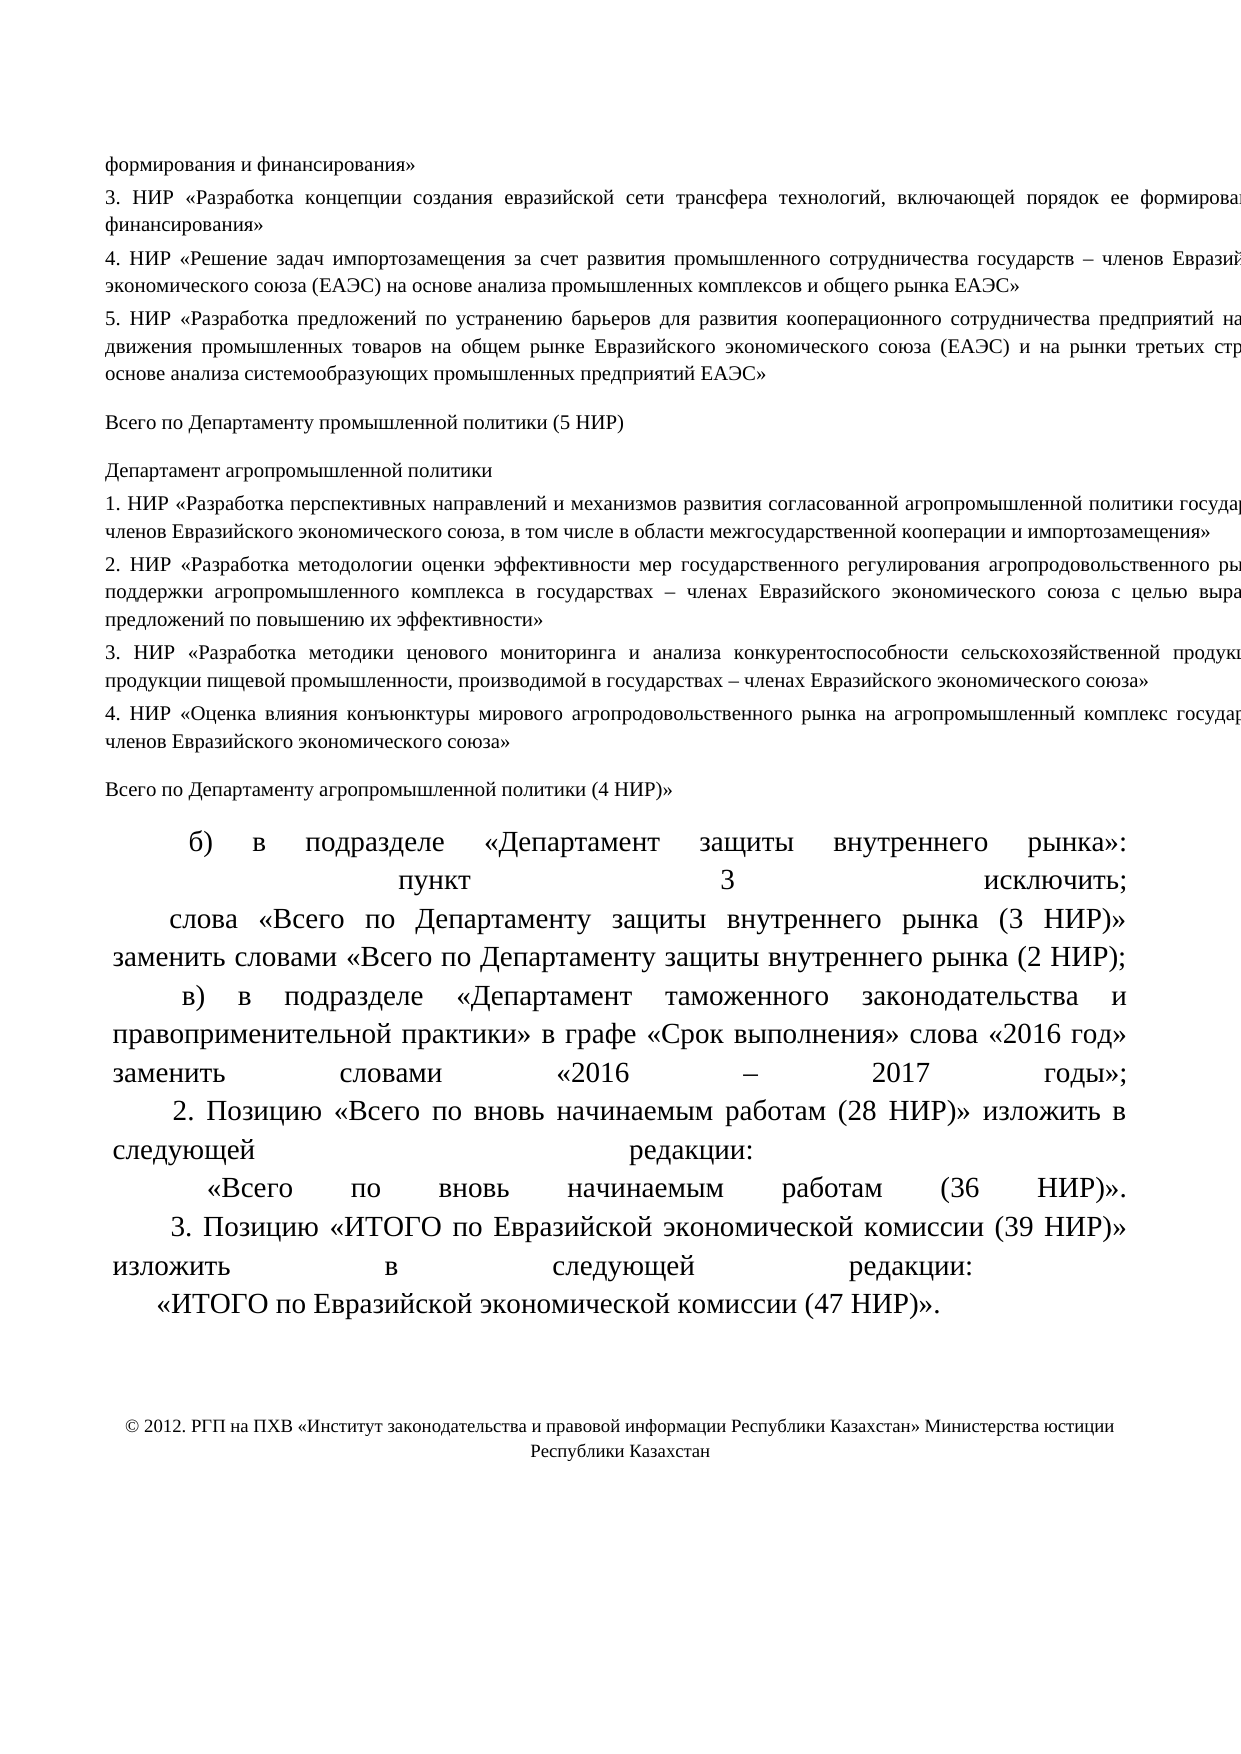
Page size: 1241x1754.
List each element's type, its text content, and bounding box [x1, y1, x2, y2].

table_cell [101, 150, 1240, 183]
table_cell Всего по Департаменту промышленной политики (5 НИР) [101, 393, 1240, 456]
table_cell 1. НИР «Разработка перспективных направлений и механизмов развития согласованной агропромышленной политики государств – членов Евразийского экономического союза, в том числе в области межгосударственной кооперации и импортозамещения» [101, 490, 1240, 550]
table_cell 3. НИР «Разработка методики ценового мониторинга и анализа конкурентоспособности сельскохозяйственной продукции и продукции пищевой промышленности, производимой в государствах – членах Евразийского экономического союза» [101, 639, 1240, 699]
table_cell Департамент агропромышленной политики [101, 456, 1240, 489]
text © 2012. РГП на ПХВ «Институт законодательства и правовой информации Республики Казахстан» Министерства юстиции Республики Казахстан [112, 1415, 1128, 1462]
table_cell Всего по Департаменту агропромышленной политики (4 НИР)» [101, 760, 1240, 824]
table_cell 4. НИР «Оценка влияния конъюнктуры мирового агропродовольственного рынка на агропромышленный комплекс государств – членов Евразийского экономического союза» [101, 699, 1240, 760]
text б) в подразделе «Департамент защиты внутреннего рынка»: пункт 3 исключить; слова «Всего по Департаменту защиты внутреннего рынка (3 НИР)» заменить словами «Всего по Департаменту защиты внутреннего рынка (2 НИР); в) в подразделе «Департамент таможенного законодательства и правоприменительной практики» в графе «Срок выполнения» слова «2016 год» заменить словами «2016 – 2017 годы»; 2. Позицию «Всего по вновь начинаемым работам (28 НИР)» изложить в следующей редакции: «Всего по вновь начинаемым работам (36 НИР)». 3. Позицию «ИТОГО по Евразийской экономической комиссии (39 НИР)» изложить в следующей редакции: «ИТОГО по Евразийской экономической комиссии (47 НИР)». [112, 824, 1128, 1320]
table_cell 3. НИР «Разработка концепции создания евразийской сети трансфера технологий, включающей порядок ее формирования и финансирования» [101, 183, 1240, 244]
table_cell 5. НИР «Разработка предложений по устранению барьеров для развития кооперационного сотрудничества предприятий на пути движения промышленных товаров на общем рынке Евразийского экономического союза (ЕАЭС) и на рынки третьих стран на основе анализа системообразующих промышленных предприятий ЕАЭС» [101, 305, 1240, 393]
table_cell 2. НИР «Разработка методологии оценки эффективности мер государственного регулирования агропродовольственного рынка и поддержки агропромышленного комплекса в государствах – членах Евразийского экономического союза с целью выработки предложений по повышению их эффективности» [101, 550, 1240, 639]
table_cell 4. НИР «Решение задач импортозамещения за счет развития промышленного сотрудничества государств – членов Евразийского экономического союза (ЕАЭС) на основе анализа промышленных комплексов и общего рынка ЕАЭС» [101, 244, 1240, 304]
